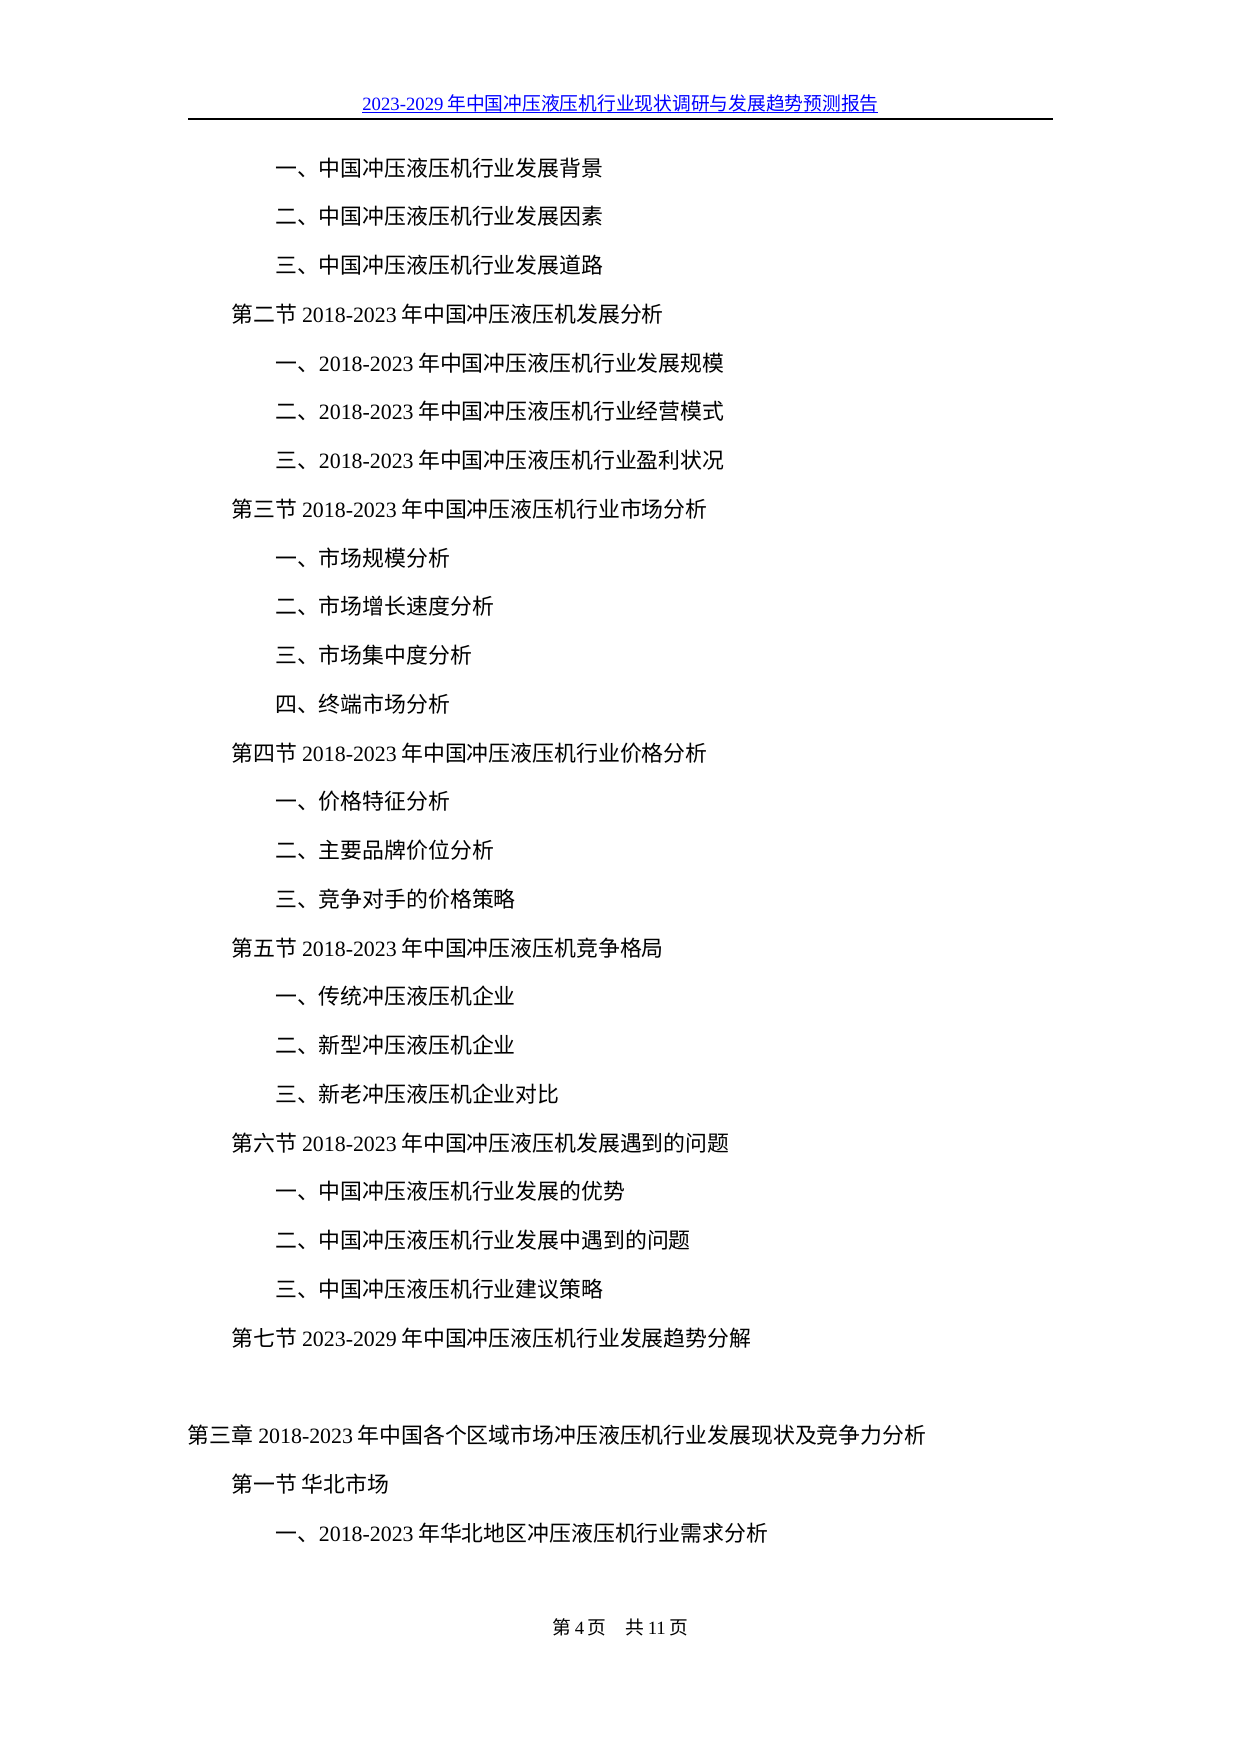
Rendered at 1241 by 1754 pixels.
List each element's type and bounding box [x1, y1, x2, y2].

text [187, 150, 1053, 1548]
